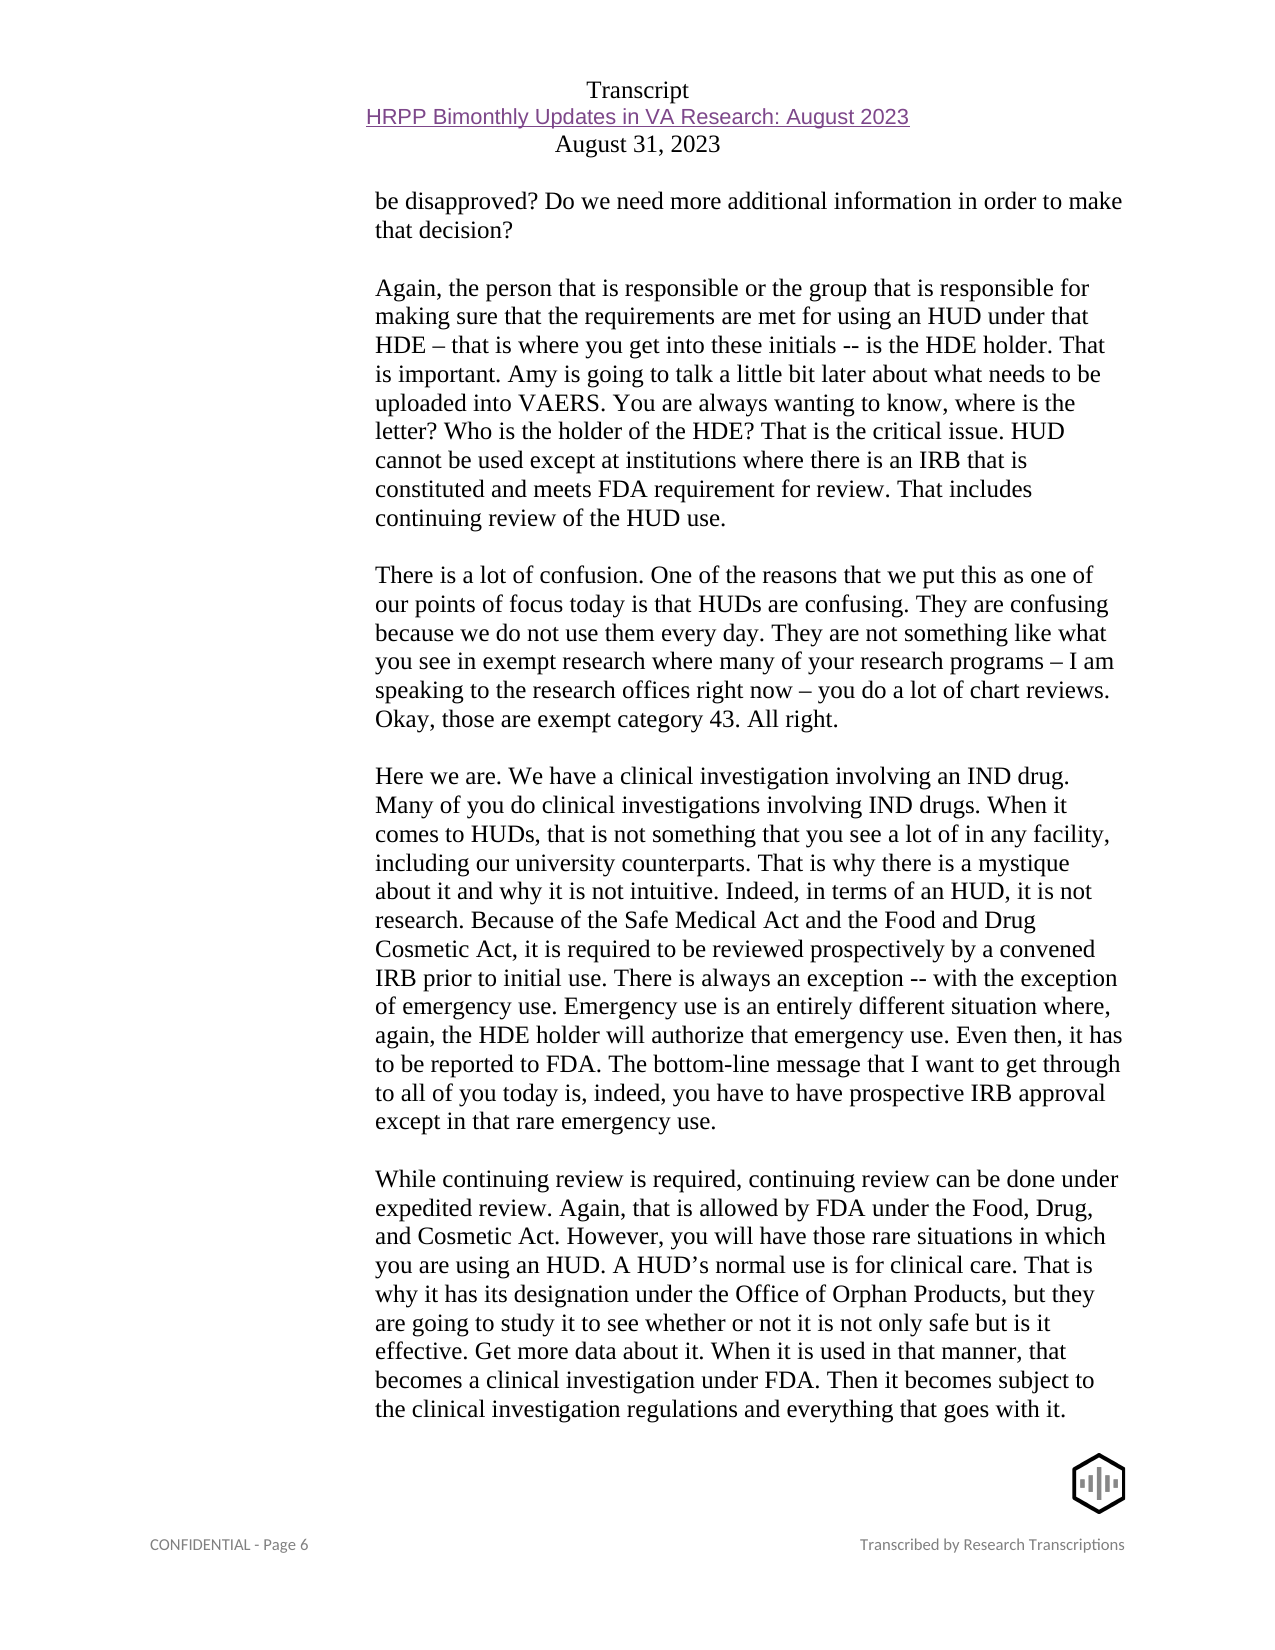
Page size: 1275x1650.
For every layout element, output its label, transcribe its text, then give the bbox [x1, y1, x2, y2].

text There is a lot of confusion. One of the reasons that we put this as one of our points of focus today is that HUDs are confusing. They are confusing because we do not use them every day. They are not something like what you see in exempt research where many of your research programs – I am speaking to the research offices right now – you do a lot of chart reviews. Okay, those are exempt category 43. All right. [150, 560, 1125, 733]
text While continuing review is required, continuing review can be done under expedited review. Again, that is allowed by FDA under the Food, Drug, and Cosmetic Act. However, you will have those rare situations in which you are using an HUD. A HUD’s normal use is for clinical care. That is why it has its designation under the Office of Orphan Products, but they are going to study it to see whether or not it is not only safe but is it effective. Get more data about it. When it is used in that manner, that becomes a clinical investigation under FDA. Then it becomes subject to the clinical investigation regulations and everything that goes with it. [150, 1164, 1125, 1423]
picture [1072, 1453, 1125, 1514]
text Here we are. We have a clinical investigation involving an IND drug. Many of you do clinical investigations involving IND drugs. When it comes to HUDs, that is not something that you see a lot of in any facility, including our university counterparts. That is why there is a mystique about it and why it is not intuitive. Indeed, in terms of an HUD, it is not research. Because of the Safe Medical Act and the Food and Drug Cosmetic Act, it is required to be reviewed prospectively by a convened IRB prior to initial use. There is always an exception -- with the exception of emergency use. Emergency use is an entirely different situation where, again, the HDE holder will authorize that emergency use. Even then, it has to be reported to FDA. The bottom-line message that I want to get through to all of you today is, indeed, you have to have prospective IRB approval except in that rare emergency use. [150, 761, 1125, 1135]
text Again, the person that is responsible or the group that is responsible for making sure that the requirements are met for using an HUD under that HDE – that is where you get into these initials -- is the HDE holder. That is important. Amy is going to talk a little bit later about what needs to be uploaded into VAERS. You are always wanting to know, where is the letter? Who is the holder of the HDE? That is the critical issue. HUD cannot be used except at institutions where there is an IRB that is constituted and meets FDA requirement for review. That includes continuing review of the HUD use. [150, 273, 1125, 531]
